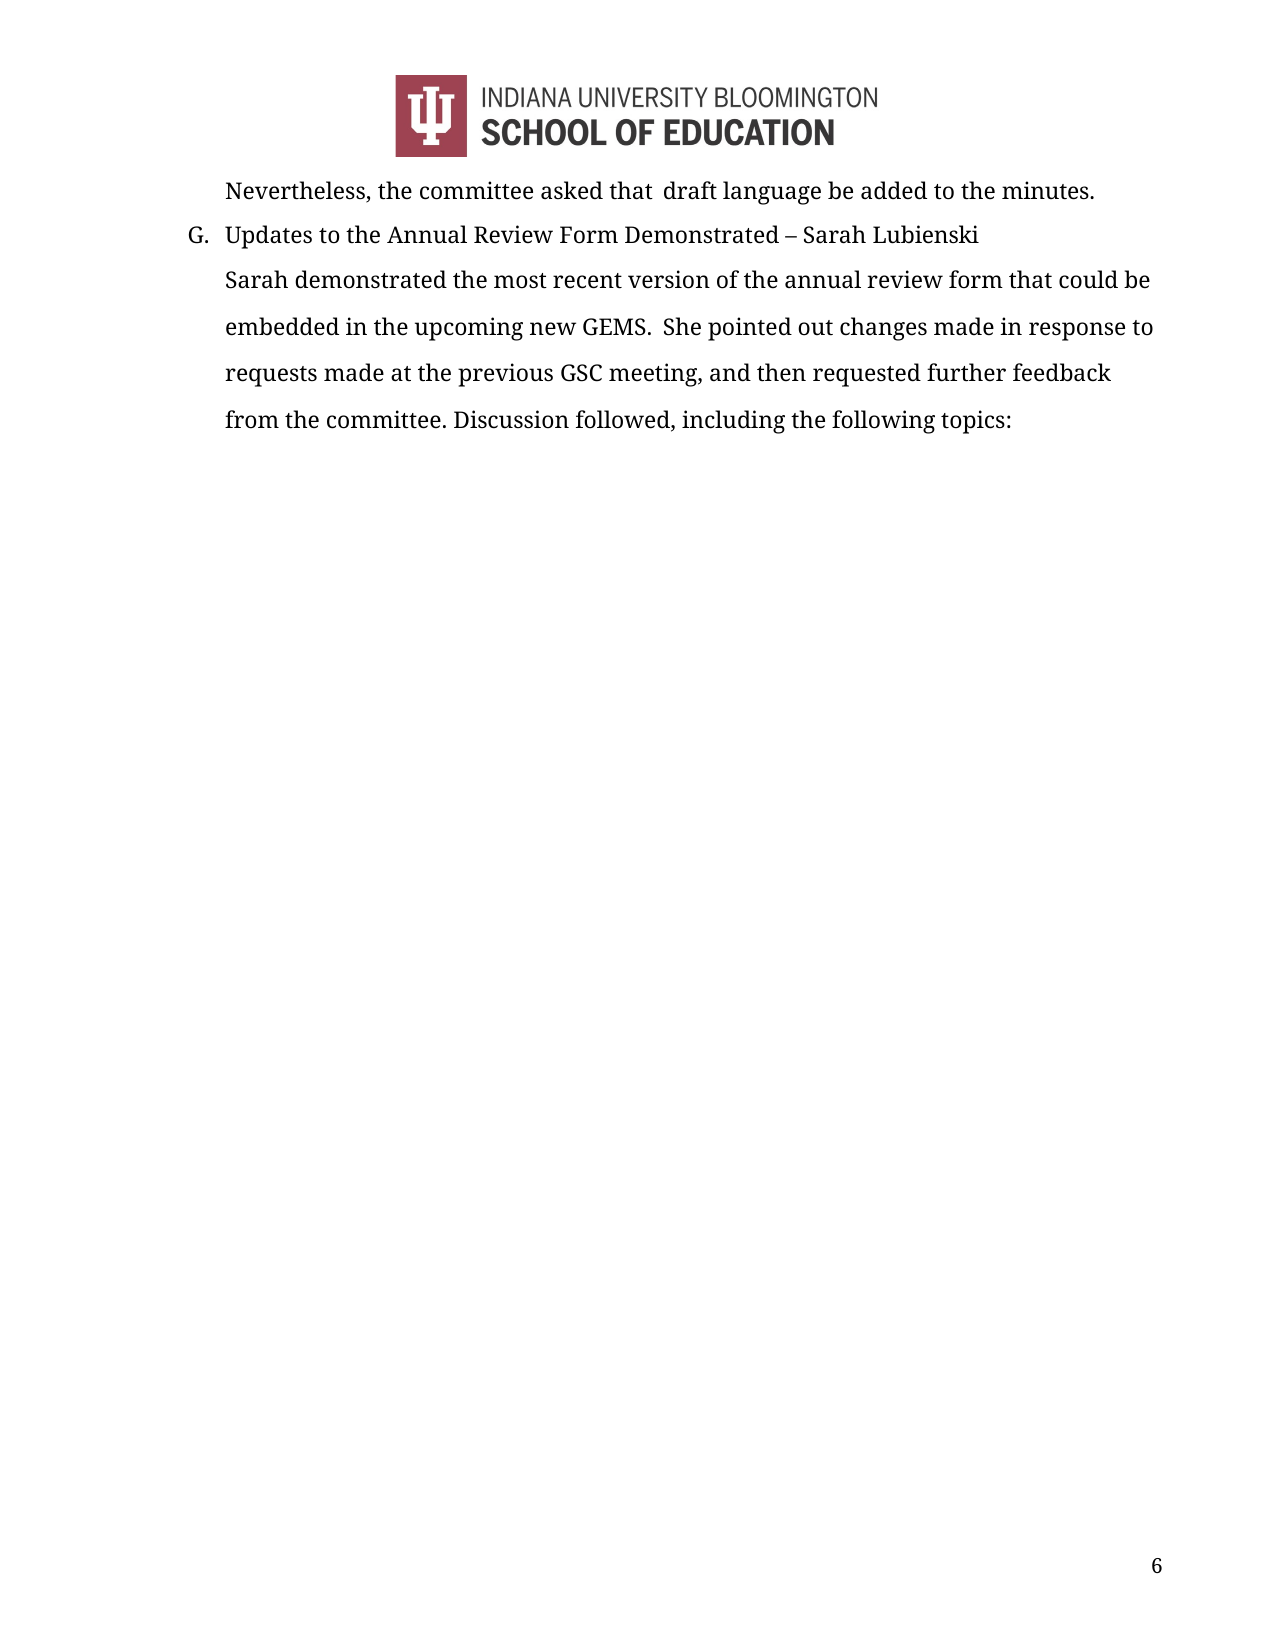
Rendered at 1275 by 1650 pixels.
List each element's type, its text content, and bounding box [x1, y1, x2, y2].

picture [395, 75, 879, 157]
list Updates to the Annual Review Form Demonstrated – Sarah Lubienski [187, 219, 1177, 251]
text Sarah demonstrated the most recent version of the annual review form that could be embedded in the upcoming new GEMS. She pointed out changes made in response to requests made at the previous GSC meeting, and then requested further feedback from the committee. Discussion followed, including the following topics: [225, 263, 1155, 435]
text Nevertheless, the committee asked that draft language be added to the minutes. [225, 175, 1177, 206]
